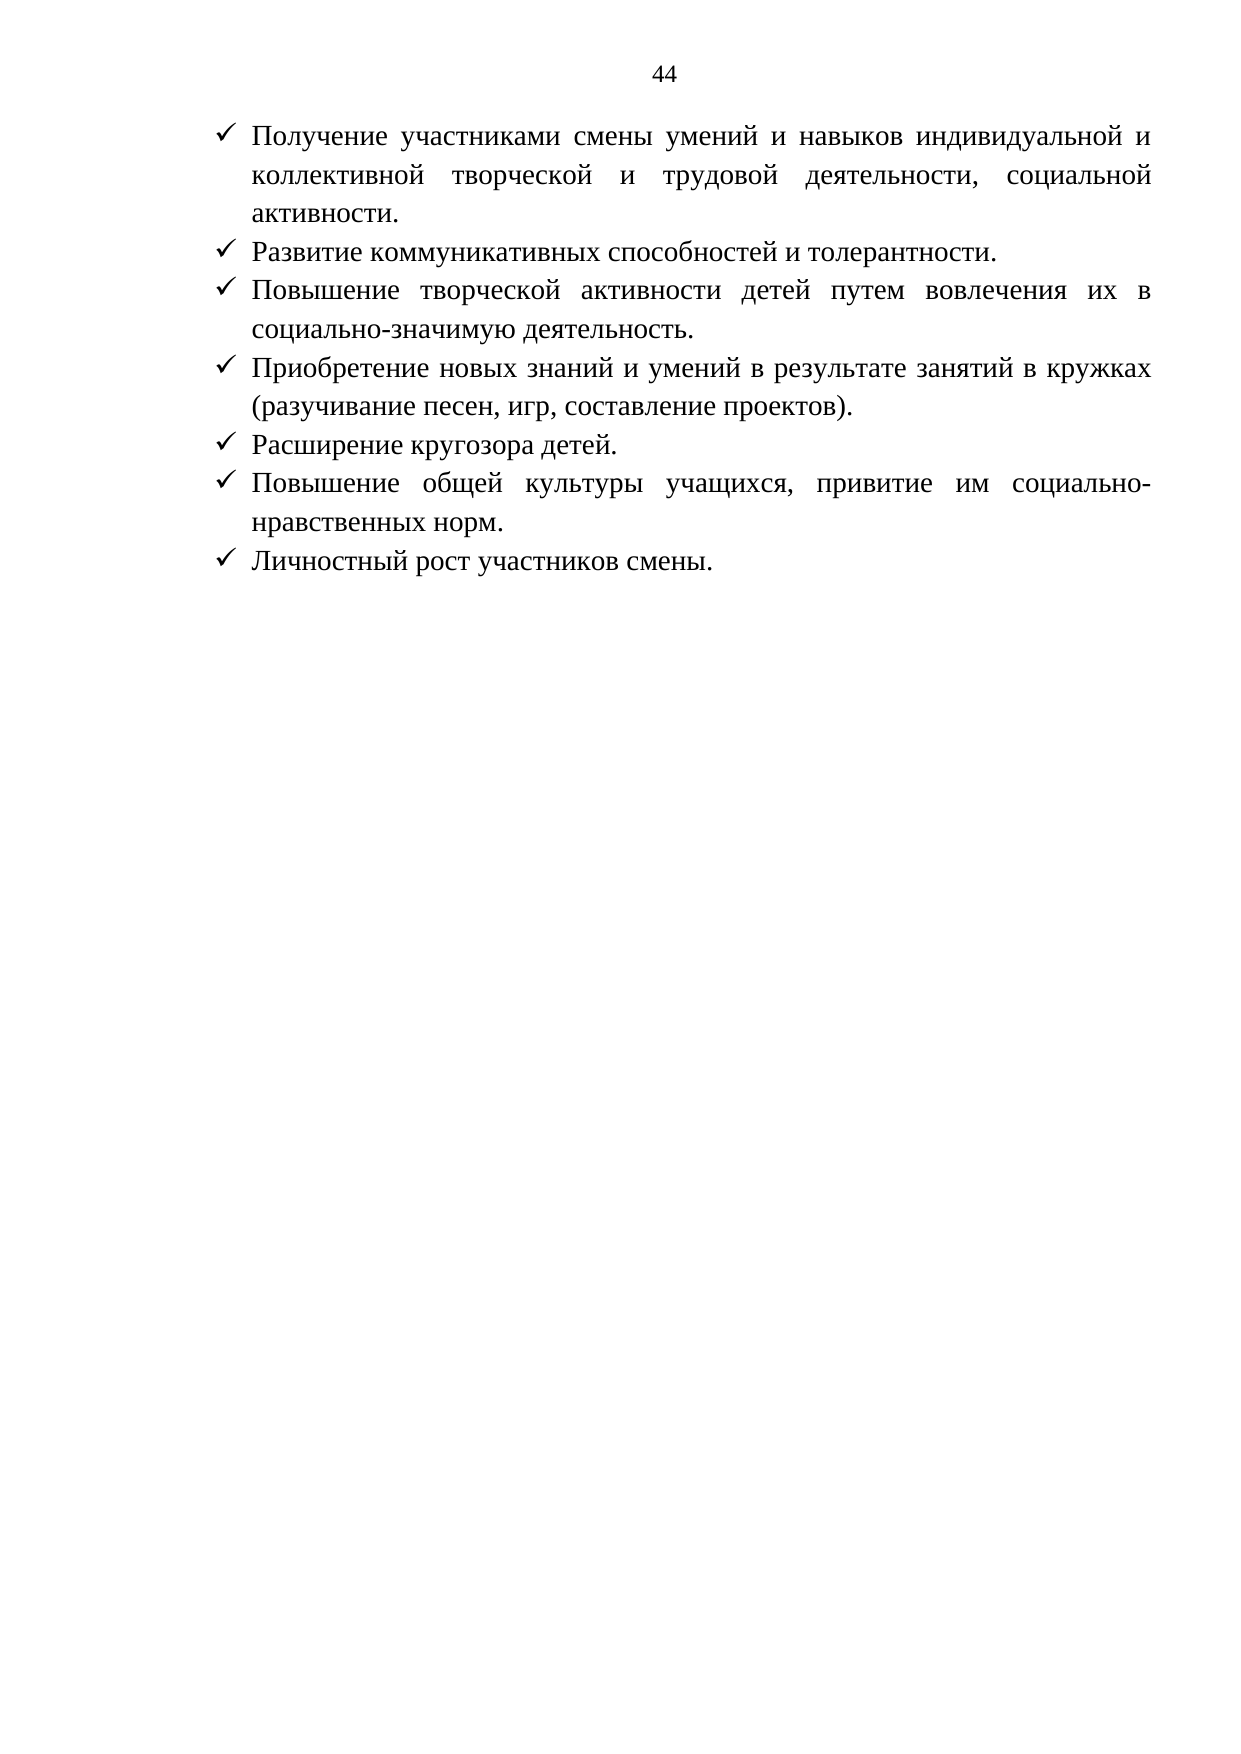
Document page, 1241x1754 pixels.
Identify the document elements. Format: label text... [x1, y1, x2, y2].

list Получение участниками смены умений и навыков индивидуальной и коллективной творческой и трудовой деятельности, социальной активности. [214, 118, 1152, 229]
list Личностный рост участников смены. [214, 543, 1152, 576]
list Приобретение новых знаний и умений в результате занятий в кружках (разучивание песен, игр, составление проектов). [214, 350, 1152, 422]
list Повышение общей культуры учащихся, привитие им социально-нравственных норм. [214, 466, 1152, 538]
list Расширение кругозора детей. [214, 427, 1152, 461]
list Развитие коммуникативных способностей и толерантности. [214, 234, 1152, 267]
list Повышение творческой активности детей путем вовлечения их в социально-значимую деятельность. [214, 272, 1152, 345]
